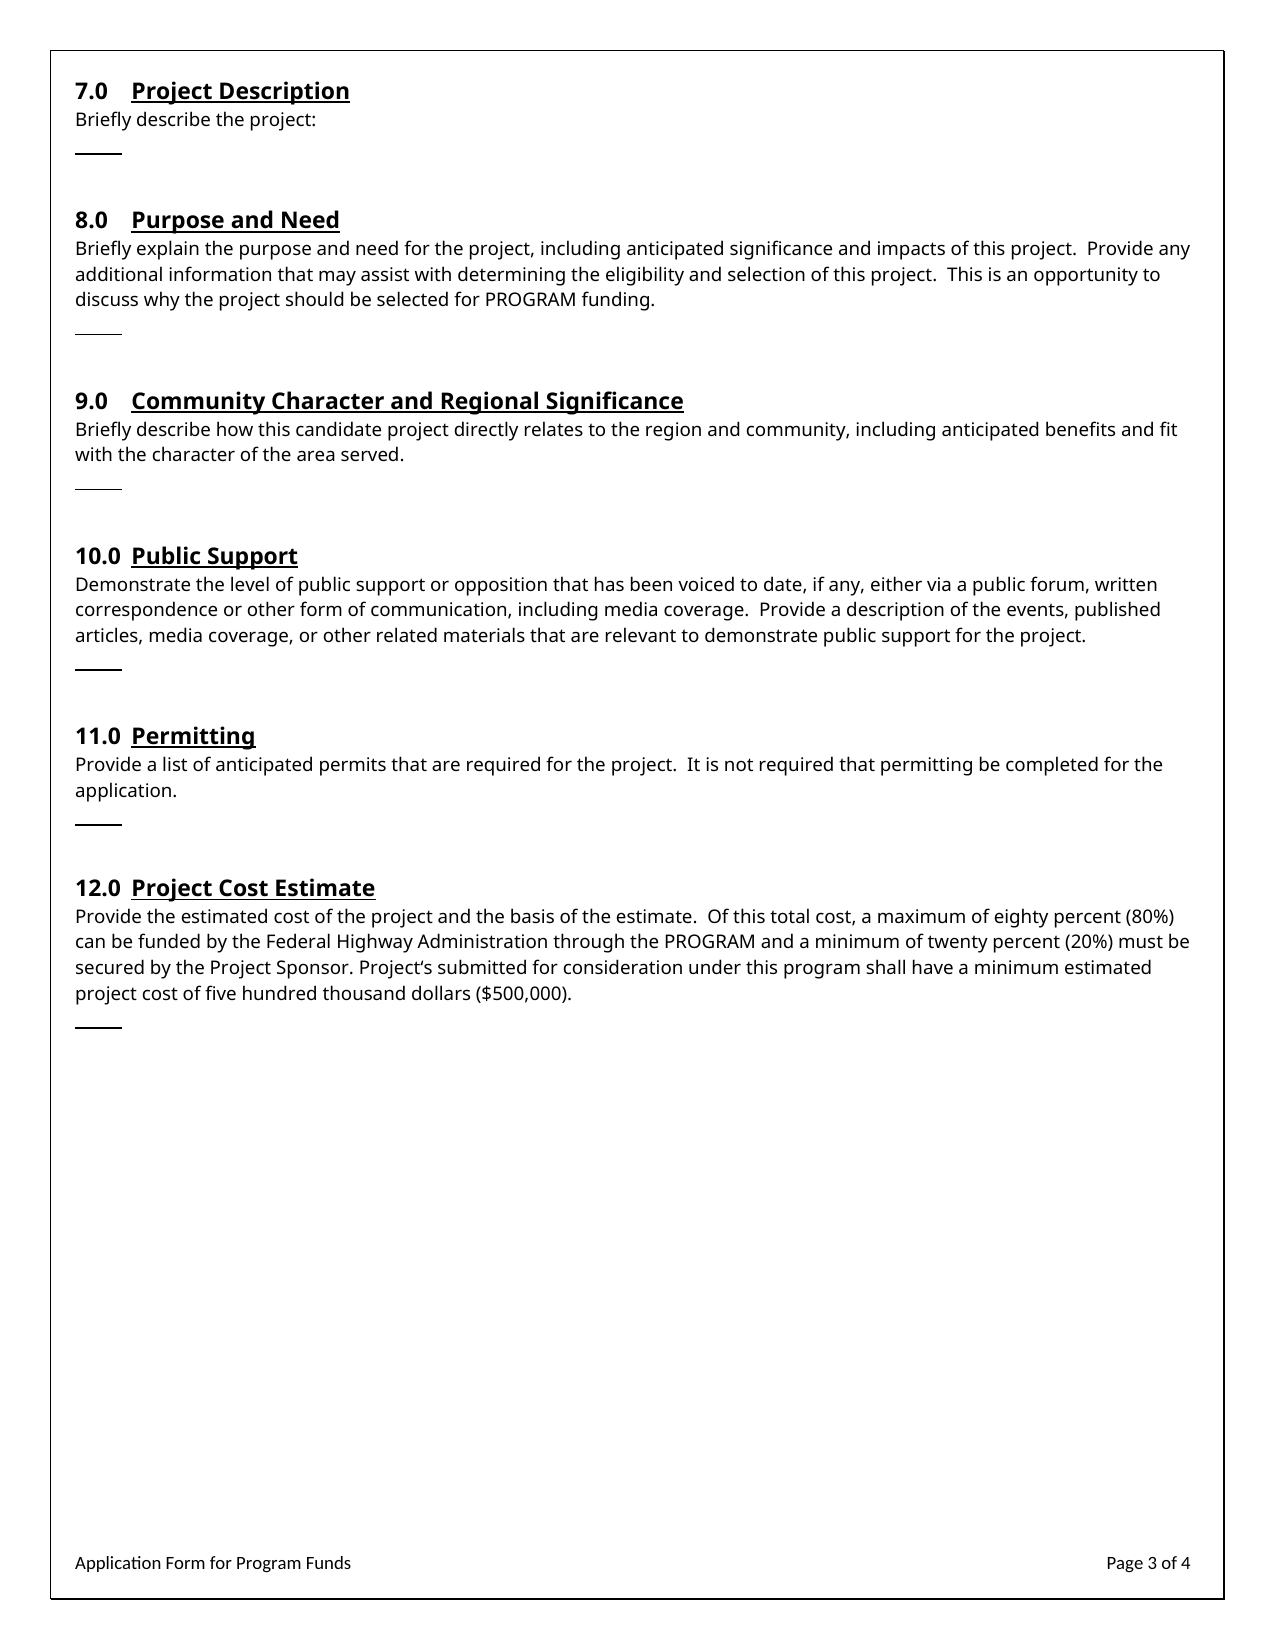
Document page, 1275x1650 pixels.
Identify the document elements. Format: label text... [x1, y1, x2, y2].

text 11.0 Permitting [75, 720, 1199, 751]
text Provide the estimated cost of the project and the basis of the estimate. Of this total cost, a maximum of eighty percent (80%) can be funded by the Federal Highway Administration through the PROGRAM and a minimum of twenty percent (20%) must be secured by the Project Sponsor. Project‘s submitted for consideration under this program shall have a minimum estimated project cost of five hundred thousand dollars ($500,000). [75, 903, 1199, 1005]
text Provide a list of anticipated permits that are required for the project. It is not required that permitting be completed for the application. [75, 751, 1199, 802]
text Briefly describe the project: [75, 106, 1199, 132]
text 10.0 Public Support [75, 540, 1199, 571]
text Briefly describe how this candidate project directly relates to the region and community, including anticipated benefits and fit with the character of the area served. [75, 416, 1199, 467]
text 9.0 Community Character and Regional Significance [75, 385, 1199, 416]
text 12.0 Project Cost Estimate [75, 872, 1199, 903]
text 8.0 Purpose and Need [75, 204, 1199, 236]
text Briefly explain the purpose and need for the project, including anticipated significance and impacts of this project. Provide any additional information that may assist with determining the eligibility and selection of this project. This is an opportunity to discuss why the project should be selected for PROGRAM funding. [75, 236, 1199, 312]
text Demonstrate the level of public support or opposition that has been voiced to date, if any, either via a public forum, written correspondence or other form of communication, including media coverage. Provide a description of the events, published articles, media coverage, or other related materials that are relevant to demonstrate public support for the project. [75, 571, 1199, 647]
text 7.0 Project Description [75, 75, 1199, 106]
